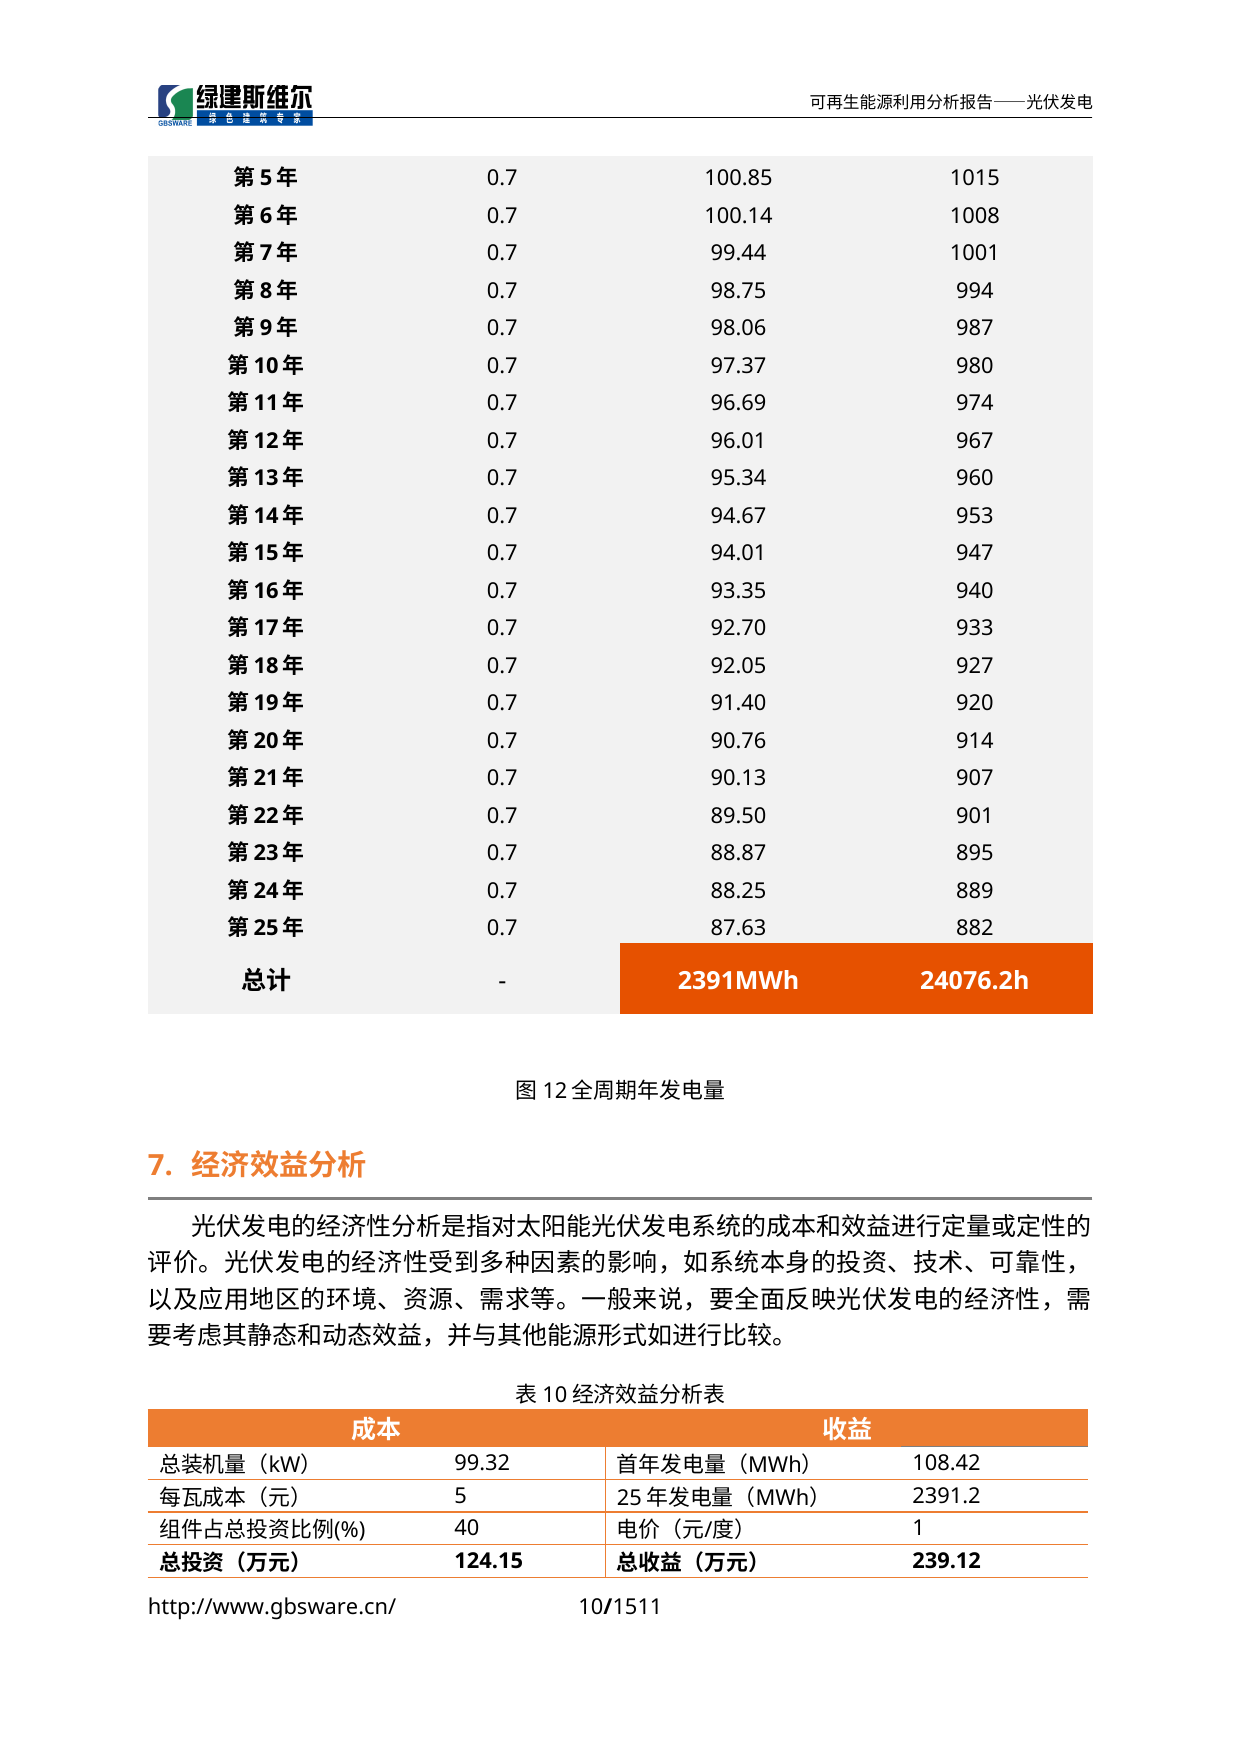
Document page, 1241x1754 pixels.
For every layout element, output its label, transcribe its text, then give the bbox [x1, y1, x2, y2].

table_cell 24076.2h [856, 943, 1093, 1014]
table_cell 第5年 [148, 156, 384, 193]
table_cell 90.13 [620, 756, 856, 793]
table_cell 第20年 [148, 718, 384, 756]
table_cell 97.37 [620, 343, 856, 381]
text 光伏发电的经济性分析是指对太阳能光伏发电系统的成本和效益进行定量或定性的评价。光伏发电的经济性受到多种因素的影响，如系统本身的投资、技术、可靠性，以及应用地区的环境、资源、需求等。一般来说，要全面反映光伏发电的经济性，需要考虑其静态和动态效益，并与其他能源形式如进行比较。 [148, 1207, 1092, 1352]
table_header 收益 [606, 1410, 1088, 1446]
table_cell 0.7 [384, 306, 620, 343]
table_cell 第8年 [148, 268, 384, 306]
table_cell 总装机量（kW） [148, 1447, 443, 1478]
table_cell 第9年 [148, 306, 384, 343]
table_cell 92.05 [620, 643, 856, 681]
table_cell 总收益（万元） [606, 1545, 901, 1577]
table_cell 第7年 [148, 231, 384, 268]
table_cell 889 [856, 868, 1093, 906]
table_cell 0.7 [384, 868, 620, 906]
table_cell 第21年 [148, 756, 384, 793]
table_cell 0.7 [384, 568, 620, 606]
table_cell 0.7 [384, 718, 620, 756]
table_cell 0.7 [384, 906, 620, 943]
table_cell 980 [856, 343, 1093, 381]
table_cell 0.7 [384, 643, 620, 681]
table_cell 2391.2 [901, 1480, 1088, 1511]
picture [154, 118, 314, 127]
table_cell 第16年 [148, 568, 384, 606]
table_cell 0.7 [384, 756, 620, 793]
table_cell 907 [856, 756, 1093, 793]
table_cell 0.7 [384, 456, 620, 493]
table_cell 88.25 [620, 868, 856, 906]
table_cell 98.75 [620, 268, 856, 306]
table_cell 0.7 [384, 493, 620, 531]
table_cell 0.7 [384, 381, 620, 418]
table_cell 239.12 [901, 1545, 1088, 1577]
table_cell 94.67 [620, 493, 856, 531]
table_cell 92.70 [620, 606, 856, 643]
table_cell 953 [856, 493, 1093, 531]
table_cell 933 [856, 606, 1093, 643]
table_cell 第10年 [148, 343, 384, 381]
table_cell 第19年 [148, 681, 384, 718]
table_cell 920 [856, 681, 1093, 718]
table_cell 96.01 [620, 418, 856, 456]
table_cell 960 [856, 456, 1093, 493]
table_cell 40 [443, 1513, 605, 1544]
table_cell 940 [856, 568, 1093, 606]
table_cell 总计 [148, 943, 384, 1014]
table_cell 每瓦成本（元） [148, 1480, 443, 1511]
table_cell 967 [856, 418, 1093, 456]
table_cell 994 [856, 268, 1093, 306]
table_cell 第14年 [148, 493, 384, 531]
table_cell 0.7 [384, 531, 620, 568]
table_cell 98.06 [620, 306, 856, 343]
table_cell 895 [856, 831, 1093, 868]
table_cell 第24年 [148, 868, 384, 906]
table_cell 第18年 [148, 643, 384, 681]
table_cell - [384, 943, 620, 1014]
table_cell 第23年 [148, 831, 384, 868]
table_cell 第17年 [148, 606, 384, 643]
table_cell 0.7 [384, 156, 620, 193]
table_cell 90.76 [620, 718, 856, 756]
table_header 成本 [148, 1410, 605, 1446]
table_cell 96.69 [620, 381, 856, 418]
table_cell 99.44 [620, 231, 856, 268]
table_cell 首年发电量（MWh） [606, 1447, 901, 1478]
table_cell 88.87 [620, 831, 856, 868]
table_cell 901 [856, 793, 1093, 831]
table_cell 1008 [856, 193, 1093, 231]
table_cell 91.40 [620, 681, 856, 718]
table_cell 电价（元/度） [606, 1513, 901, 1544]
table_cell 25年发电量（MWh） [606, 1480, 901, 1511]
table_cell 124.15 [443, 1545, 605, 1577]
table_cell 987 [856, 306, 1093, 343]
table_cell 第6年 [148, 193, 384, 231]
table_cell 0.7 [384, 193, 620, 231]
table_cell 947 [856, 531, 1093, 568]
table_cell 第22年 [148, 793, 384, 831]
table_cell 99.32 [443, 1447, 605, 1478]
table_cell 2391MWh [620, 943, 856, 1014]
picture [154, 85, 314, 117]
table_cell 第11年 [148, 381, 384, 418]
table_cell 第12年 [148, 418, 384, 456]
text 表 10 经济效益分析表 [148, 1377, 1092, 1408]
table_cell 0.7 [384, 268, 620, 306]
table_cell 0.7 [384, 418, 620, 456]
table_cell 0.7 [384, 681, 620, 718]
table_cell 914 [856, 718, 1093, 756]
table_cell 94.01 [620, 531, 856, 568]
table_cell 882 [856, 906, 1093, 943]
table_cell 1015 [856, 156, 1093, 193]
table_cell 1001 [856, 231, 1093, 268]
table_cell 927 [856, 643, 1093, 681]
table_cell 974 [856, 381, 1093, 418]
table_cell 0.7 [384, 231, 620, 268]
table_cell 93.35 [620, 568, 856, 606]
table_cell 89.50 [620, 793, 856, 831]
table_cell 87.63 [620, 906, 856, 943]
table_cell 总投资（万元） [148, 1545, 443, 1577]
table_cell 95.34 [620, 456, 856, 493]
table_cell 0.7 [384, 343, 620, 381]
table_cell 第13年 [148, 456, 384, 493]
table_cell 108.42 [901, 1447, 1088, 1478]
table_cell 0.7 [384, 606, 620, 643]
table_cell 1 [901, 1513, 1088, 1544]
table_cell 第25年 [148, 906, 384, 943]
table_cell 组件占总投资比例(%) [148, 1513, 443, 1544]
table_cell 第15年 [148, 531, 384, 568]
table_cell 0.7 [384, 793, 620, 831]
table_cell 5 [443, 1480, 605, 1511]
table_cell 100.85 [620, 156, 856, 193]
subtitle 经济效益分析 [148, 1130, 1092, 1197]
table_cell 0.7 [384, 831, 620, 868]
table_cell 100.14 [620, 193, 856, 231]
